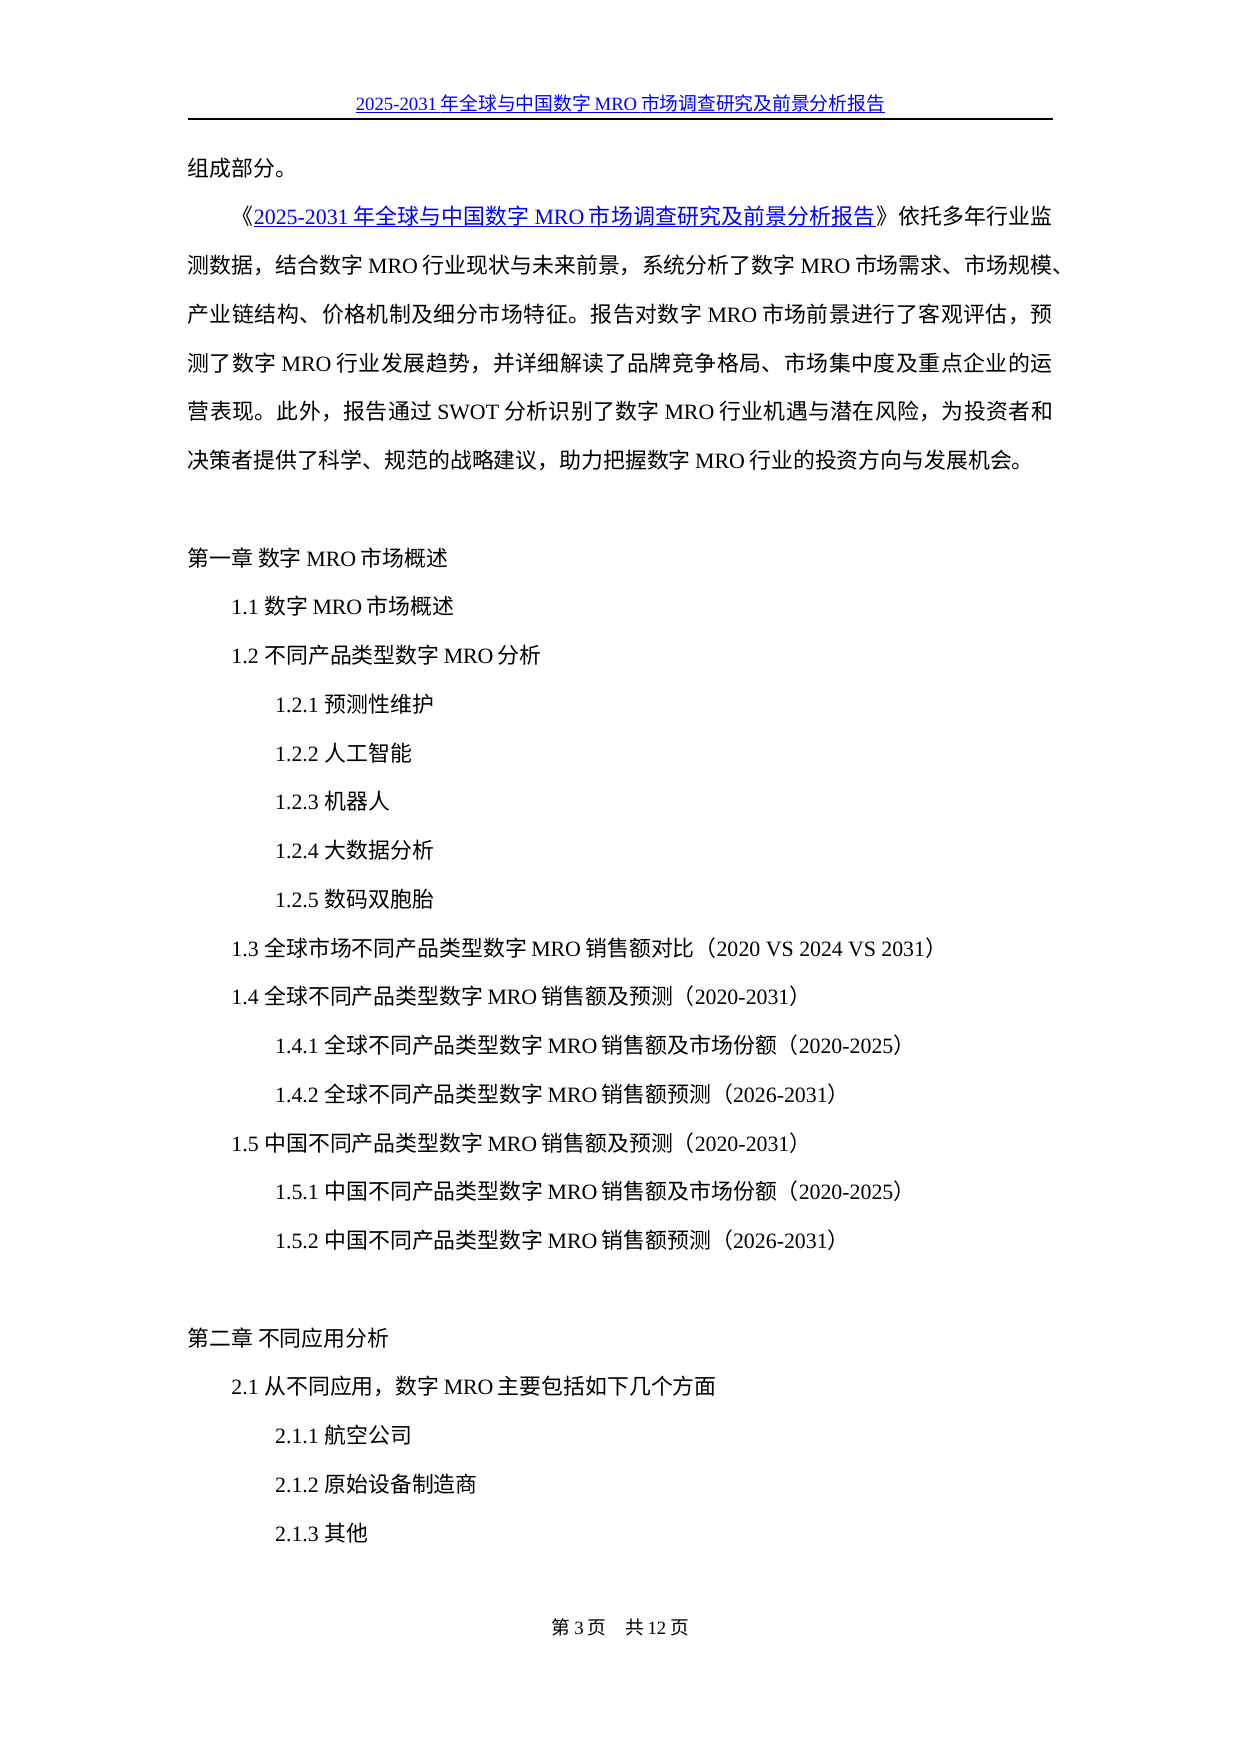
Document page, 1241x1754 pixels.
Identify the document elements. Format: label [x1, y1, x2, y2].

text [187, 150, 1053, 1548]
